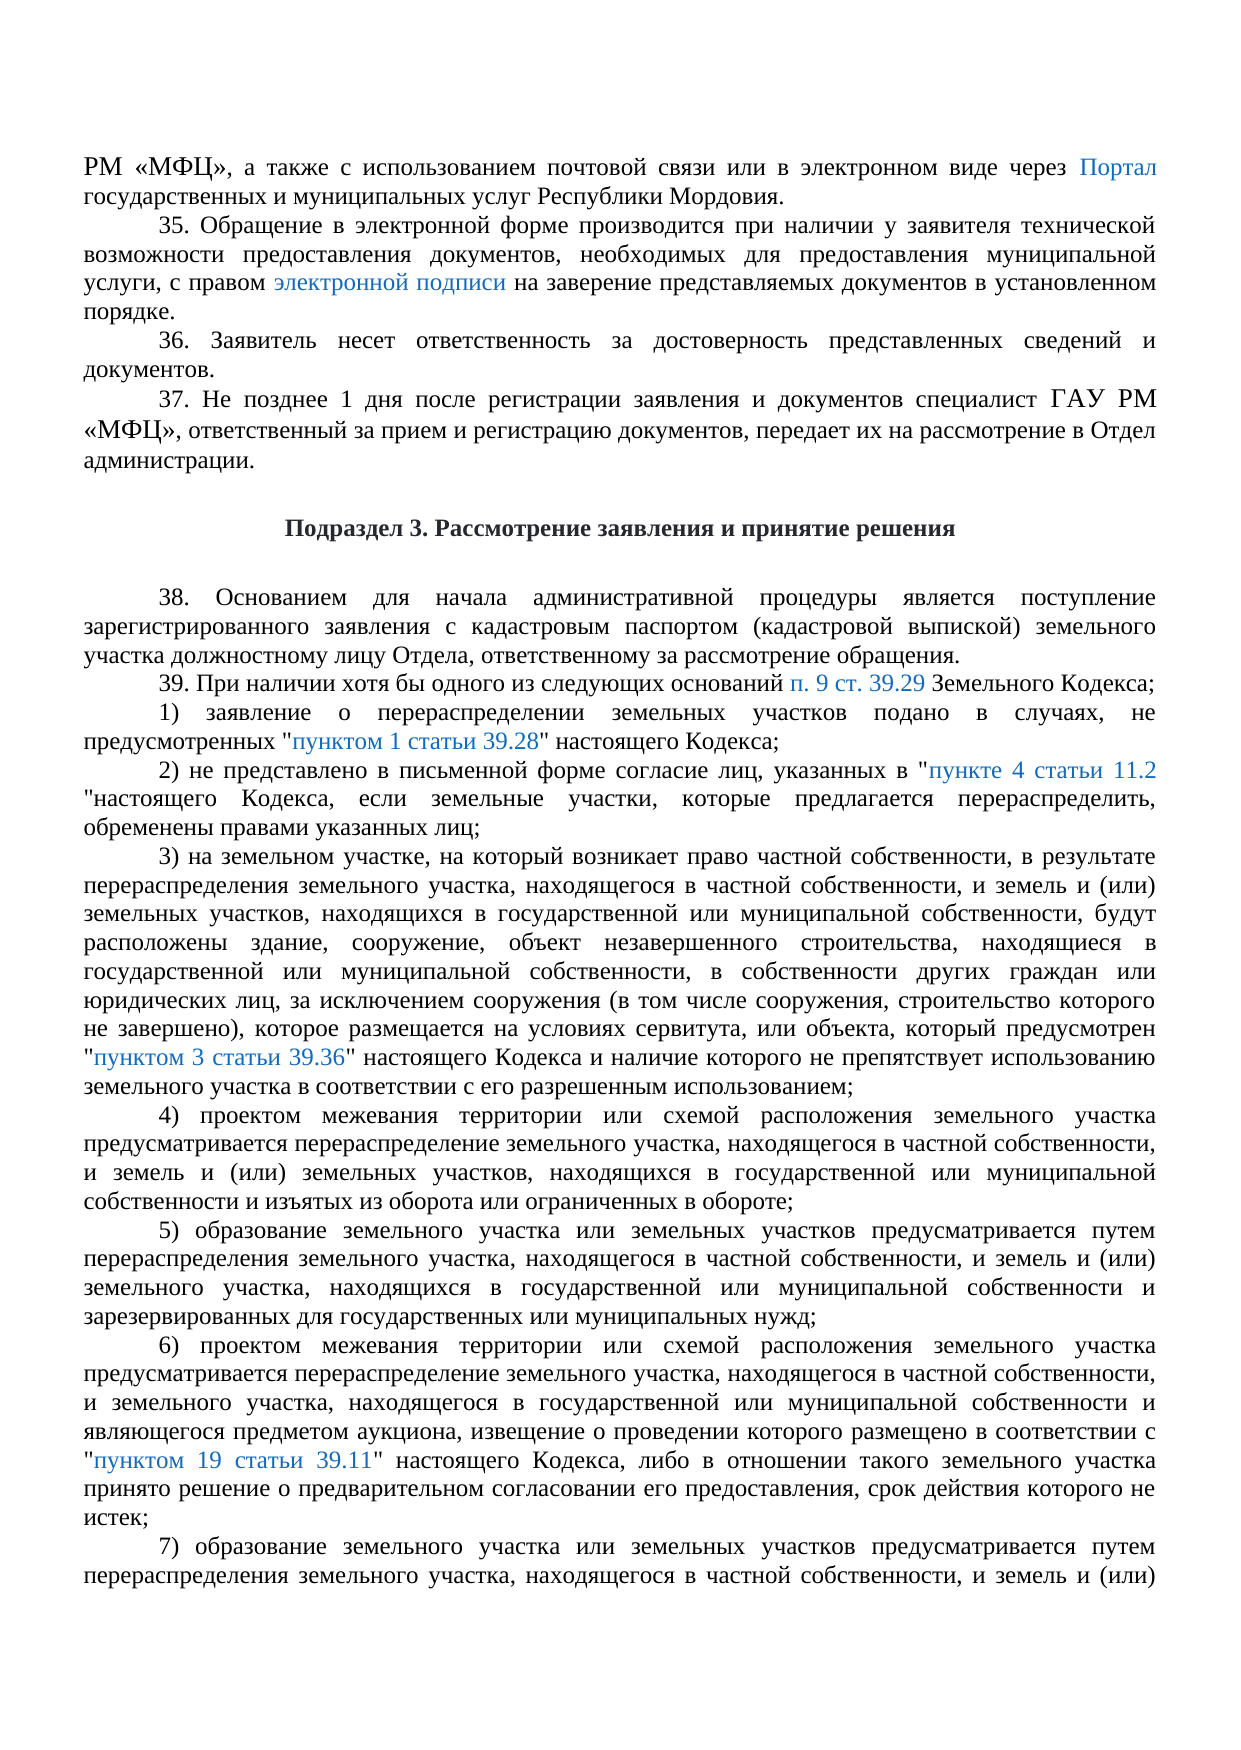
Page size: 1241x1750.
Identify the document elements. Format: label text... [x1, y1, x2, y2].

subtitle Подраздел 3. Рассмотрение заявления и принятие решения [83, 513, 1157, 542]
text 1) заявление о перераспределении земельных участков подано в случаях, не предусмотренных "пунктом 1 статьи 39.28" настоящего Кодекса; [83, 697, 1157, 755]
text 35. Обращение в электронной форме производится при наличии у заявителя технической возможности предоставления документов, необходимых для предоставления муниципальной услуги, с правом электронной подписи на заверение представляемых документов в установленном порядке. [83, 210, 1157, 325]
text 39. При наличии хотя бы одного из следующих оснований п. 9 ст. 39.29 Земельного Кодекса; [83, 668, 1157, 697]
text 38. Основанием для начала административной процедуры является поступление зарегистрированного заявления с кадастровым паспортом (кадастровой выпиской) земельного участка должностному лицу Отдела, ответственному за рассмотрение обращения. [83, 582, 1157, 668]
text 37. Не позднее 1 дня после регистрации заявления и документов специалист ГАУ РМ «МФЦ», ответственный за прием и регистрацию документов, передает их на рассмотрение в Отдел администрации. [83, 382, 1157, 473]
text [83, 150, 1157, 210]
text 3) на земельном участке, на который возникает право частной собственности, в результате перераспределения земельного участка, находящегося в частной собственности, и земель и (или) земельных участков, находящихся в государственной или муниципальной собственности, будут расположены здание, сооружение, объект незавершенного строительства, находящиеся в государственной или муниципальной собственности, в собственности других граждан или юридических лиц, за исключением сооружения (в том числе сооружения, строительство которого не завершено), которое размещается на условиях сервитута, или объекта, который предусмотрен "пунктом 3 статьи 39.36" настоящего Кодекса и наличие которого не препятствует использованию земельного участка в соответствии с его разрешенным использованием; [83, 841, 1157, 1100]
text 5) образование земельного участка или земельных участков предусматривается путем перераспределения земельного участка, находящегося в частной собственности, и земель и (или) земельного участка, находящихся в государственной или муниципальной собственности и зарезервированных для государственных или муниципальных нужд; [83, 1215, 1157, 1330]
text 36. Заявитель несет ответственность за достоверность представленных сведений и документов. [83, 325, 1157, 382]
text 6) проектом межевания территории или схемой расположения земельного участка предусматривается перераспределение земельного участка, находящегося в частной собственности, и земельного участка, находящегося в государственной или муниципальной собственности и являющегося предметом аукциона, извещение о проведении которого размещено в соответствии с "пунктом 19 статьи 39.11" настоящего Кодекса, либо в отношении такого земельного участка принято решение о предварительном согласовании его предоставления, срок действия которого не истек; [83, 1330, 1157, 1531]
text 4) проектом межевания территории или схемой расположения земельного участка предусматривается перераспределение земельного участка, находящегося в частной собственности, и земель и (или) земельных участков, находящихся в государственной или муниципальной собственности и изъятых из оборота или ограниченных в обороте; [83, 1100, 1157, 1215]
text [83, 1531, 1157, 1588]
text 2) не представлено в письменной форме согласие лиц, указанных в "пункте 4 статьи 11.2 "настоящего Кодекса, если земельные участки, которые предлагается перераспределить, обременены правами указанных лиц; [83, 755, 1157, 841]
